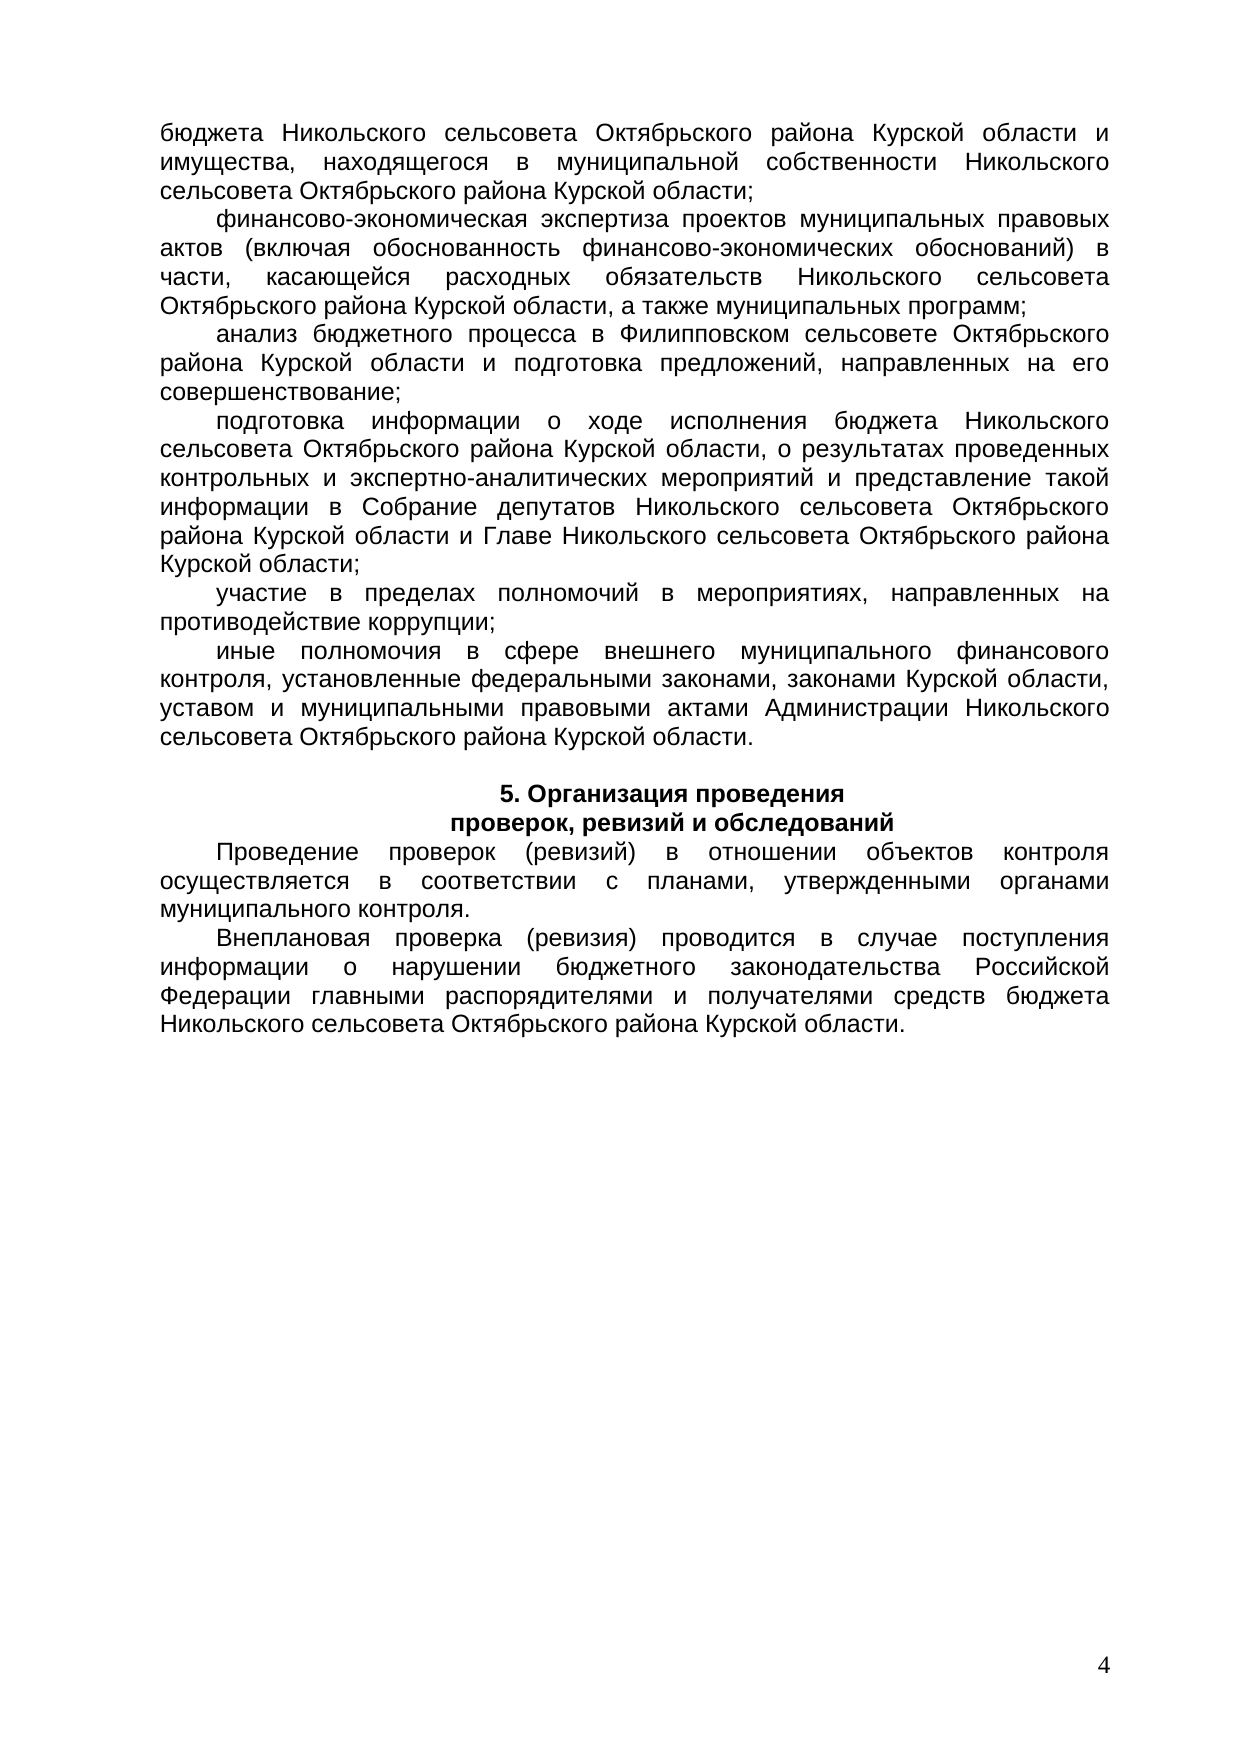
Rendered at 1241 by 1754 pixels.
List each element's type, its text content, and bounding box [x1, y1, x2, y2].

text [159, 118, 1110, 204]
text Проведение проверок (ревизий) в отношении объектов контроля осуществляется в соответствии с планами, утвержденными органами муниципального контроля. [159, 837, 1110, 923]
text анализ бюджетного процесса в Филипповском сельсовете Октябрьского района Курской области и подготовка предложений, направленных на его совершенствование; [159, 319, 1110, 406]
text участие в пределах полномочий в мероприятиях, направленных на противодействие коррупции; [159, 578, 1110, 636]
text Внеплановая проверка (ревизия) проводится в случае поступления информации о нарушении бюджетного законодательства Российской Федерации главными распорядителями и получателями средств бюджета Никольского сельсовета Октябрьского района Курской области. [159, 923, 1110, 1038]
text проверок, ревизий и обследований [159, 808, 1110, 837]
text финансово-экономическая экспертиза проектов муниципальных правовых актов (включая обоснованность финансово-экономических обоснований) в части, касающейся расходных обязательств Никольского сельсовета Октябрьского района Курской области, а также муниципальных программ; [159, 204, 1110, 319]
text 5. Организация проведения [159, 779, 1110, 808]
text подготовка информации о ходе исполнения бюджета Никольского сельсовета Октябрьского района Курской области, о результатах проведенных контрольных и экспертно-аналитических мероприятий и представление такой информации в Собрание депутатов Никольского сельсовета Октябрьского района Курской области и Главе Никольского сельсовета Октябрьского района Курской области; [159, 406, 1110, 578]
text иные полномочия в сфере внешнего муниципального финансового контроля, установленные федеральными законами, законами Курской области, уставом и муниципальными правовыми актами Администрации Никольского сельсовета Октябрьского района Курской области. [159, 636, 1110, 751]
